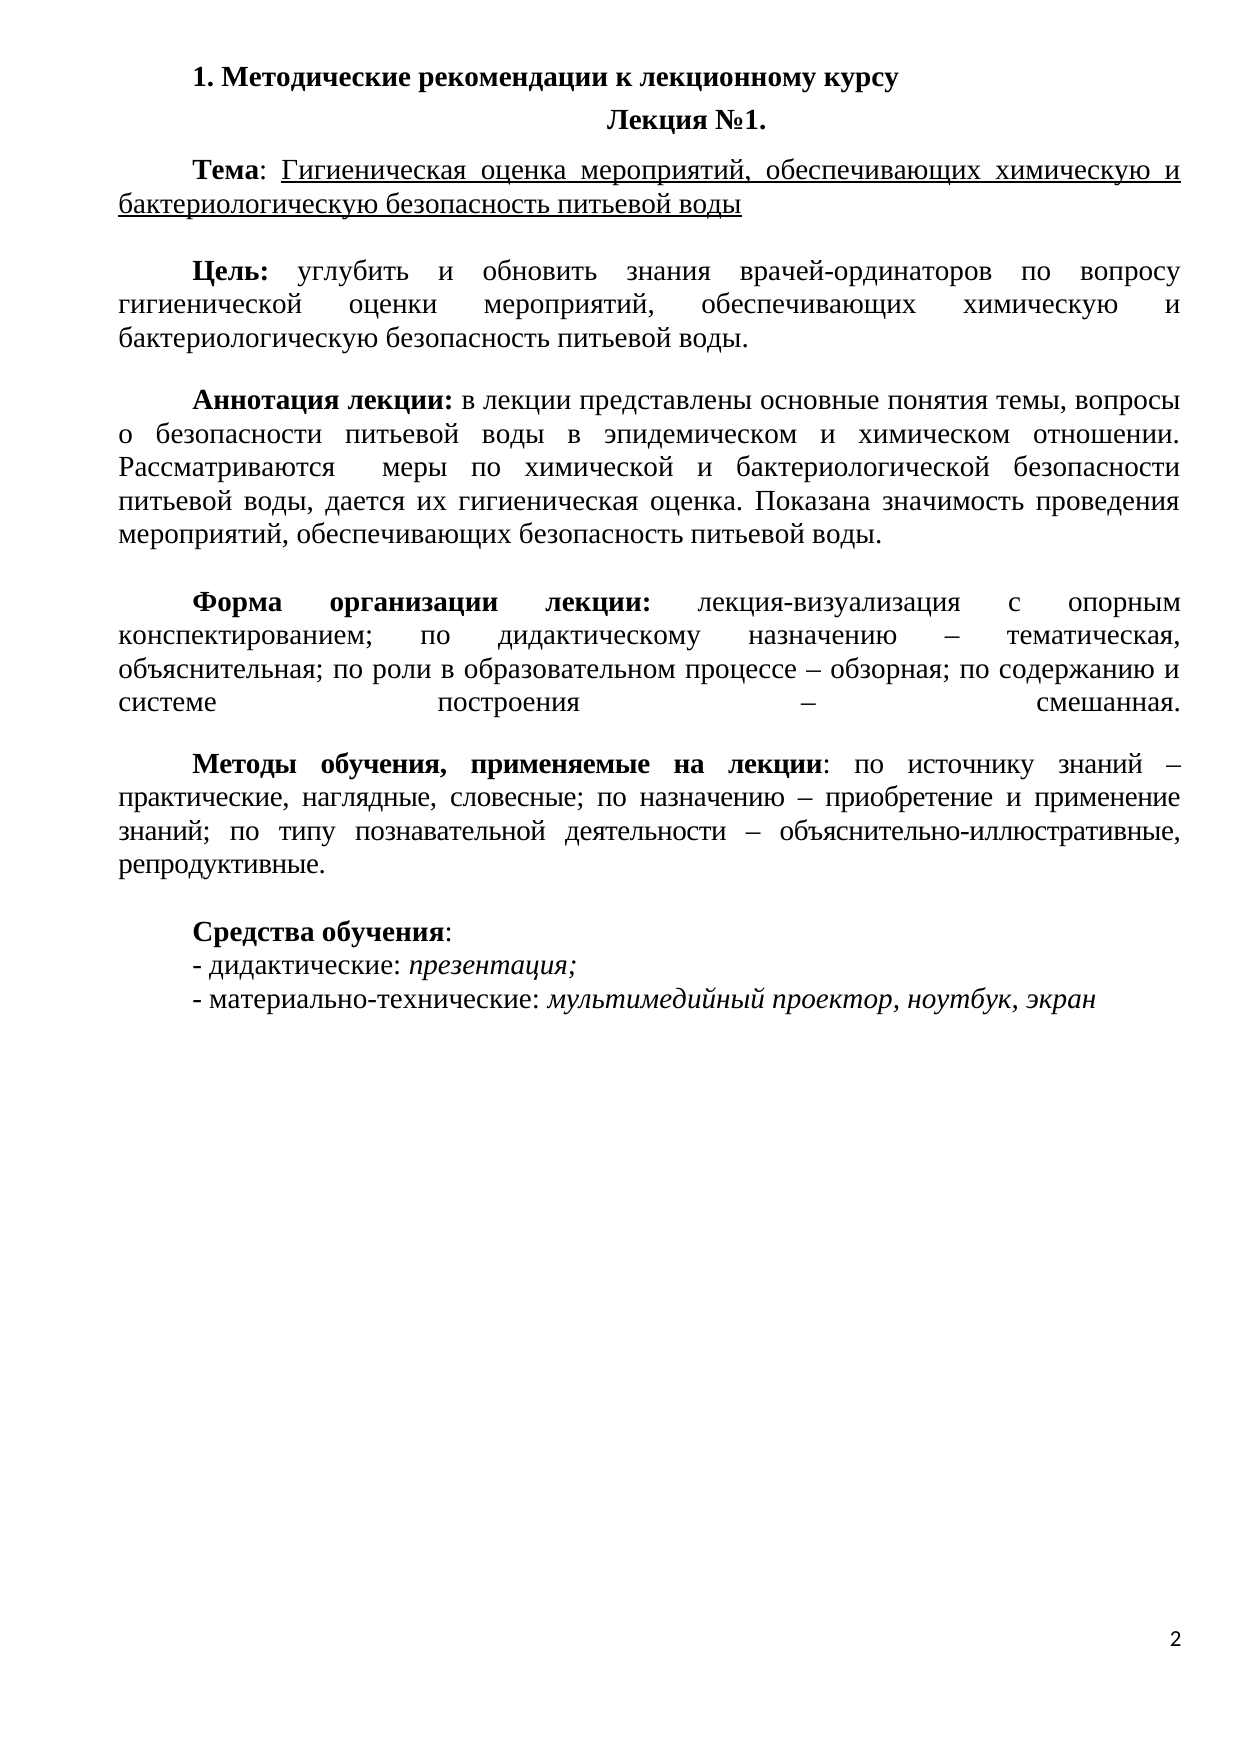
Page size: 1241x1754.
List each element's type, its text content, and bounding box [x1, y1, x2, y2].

text Форма организации лекции: лекция-визуализация с опорным конспектированием; по дидактическому назначению – тематическая, объяснительная; по роли в образовательном процессе – обзорная; по содержанию и системе построения – смешанная. [118, 584, 1181, 746]
text Средства обучения: [118, 914, 1181, 947]
text Методы обучения, применяемые на лекции: по источнику знаний – практические, наглядные, словесные; по назначению – приобретение и применение знаний; по типу познавательной деятельности – объяснительно-иллюстративные, репродуктивные. [118, 746, 1181, 880]
text Цель: углубить и обновить знания врачей-ординаторов по вопросу гигиенической оценки мероприятий, обеспечивающих химическую и бактериологическую безопасность питьевой воды. [118, 253, 1181, 354]
text Тема: Гигиеническая оценка мероприятий, обеспечивающих химическую и бактериологическую безопасность питьевой воды [118, 152, 1181, 219]
text Аннотация лекции: в лекции представлены основные понятия темы, вопросы о безопасности питьевой воды в эпидемическом и химическом отношении. Рассматриваются меры по химической и бактериологической безопасности питьевой воды, дается их гигиеническая оценка. Показана значимость проведения мероприятий, обеспечивающих безопасность питьевой воды. [118, 382, 1181, 550]
text Лекция №1. [118, 102, 1181, 136]
text 1. Методические рекомендации к лекционному курсу [118, 59, 1181, 93]
text - дидактические: презентация; [118, 947, 1181, 981]
text - материально-технические: мультимедийный проектор, ноутбук, экран [118, 981, 1181, 1014]
